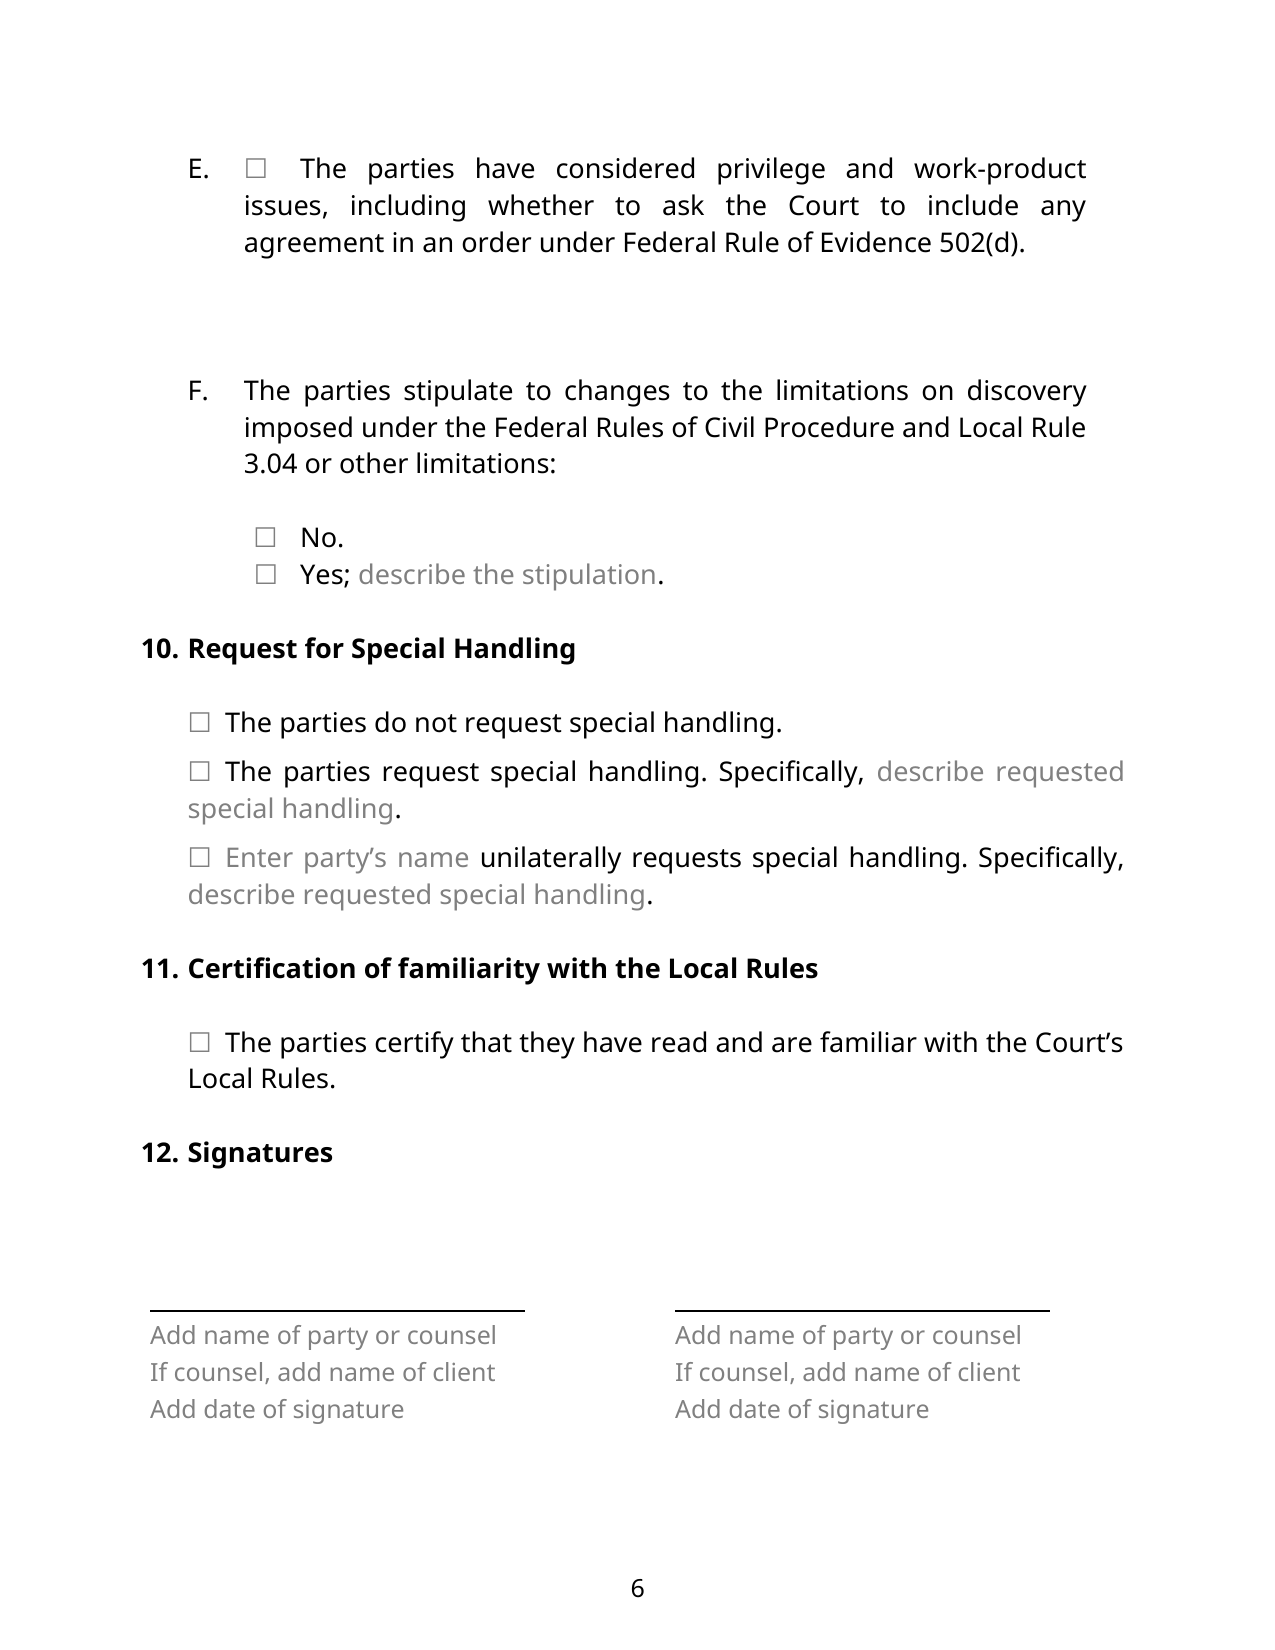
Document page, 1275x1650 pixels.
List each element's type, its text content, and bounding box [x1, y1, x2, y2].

list The parties stipulate to changes to the limitations on discovery imposed under the Federal Rules of Civil Procedure and Local Rule 3.04 or other limitations: [187, 371, 1087, 482]
text No. [253, 519, 1087, 556]
list Request for Special Handling [141, 629, 1125, 666]
text Yes; . [253, 556, 1087, 592]
text The parties do not request special handling. [187, 703, 1125, 740]
list The parties certify that they have read and are familiar with the Court’s Local Rules. [187, 1023, 1125, 1097]
text unilaterally requests special handling. Specifically, . [187, 839, 1125, 912]
list Certification of familiarity with the Local Rules [141, 949, 1125, 986]
list Signatures [141, 1134, 1125, 1171]
list The parties have considered privilege and work-product issues, including whether to ask the Court to include any agreement in an order under Federal Rule of Evidence 502(d). [187, 150, 1087, 261]
text The parties request special handling. Specifically, . [187, 752, 1125, 826]
